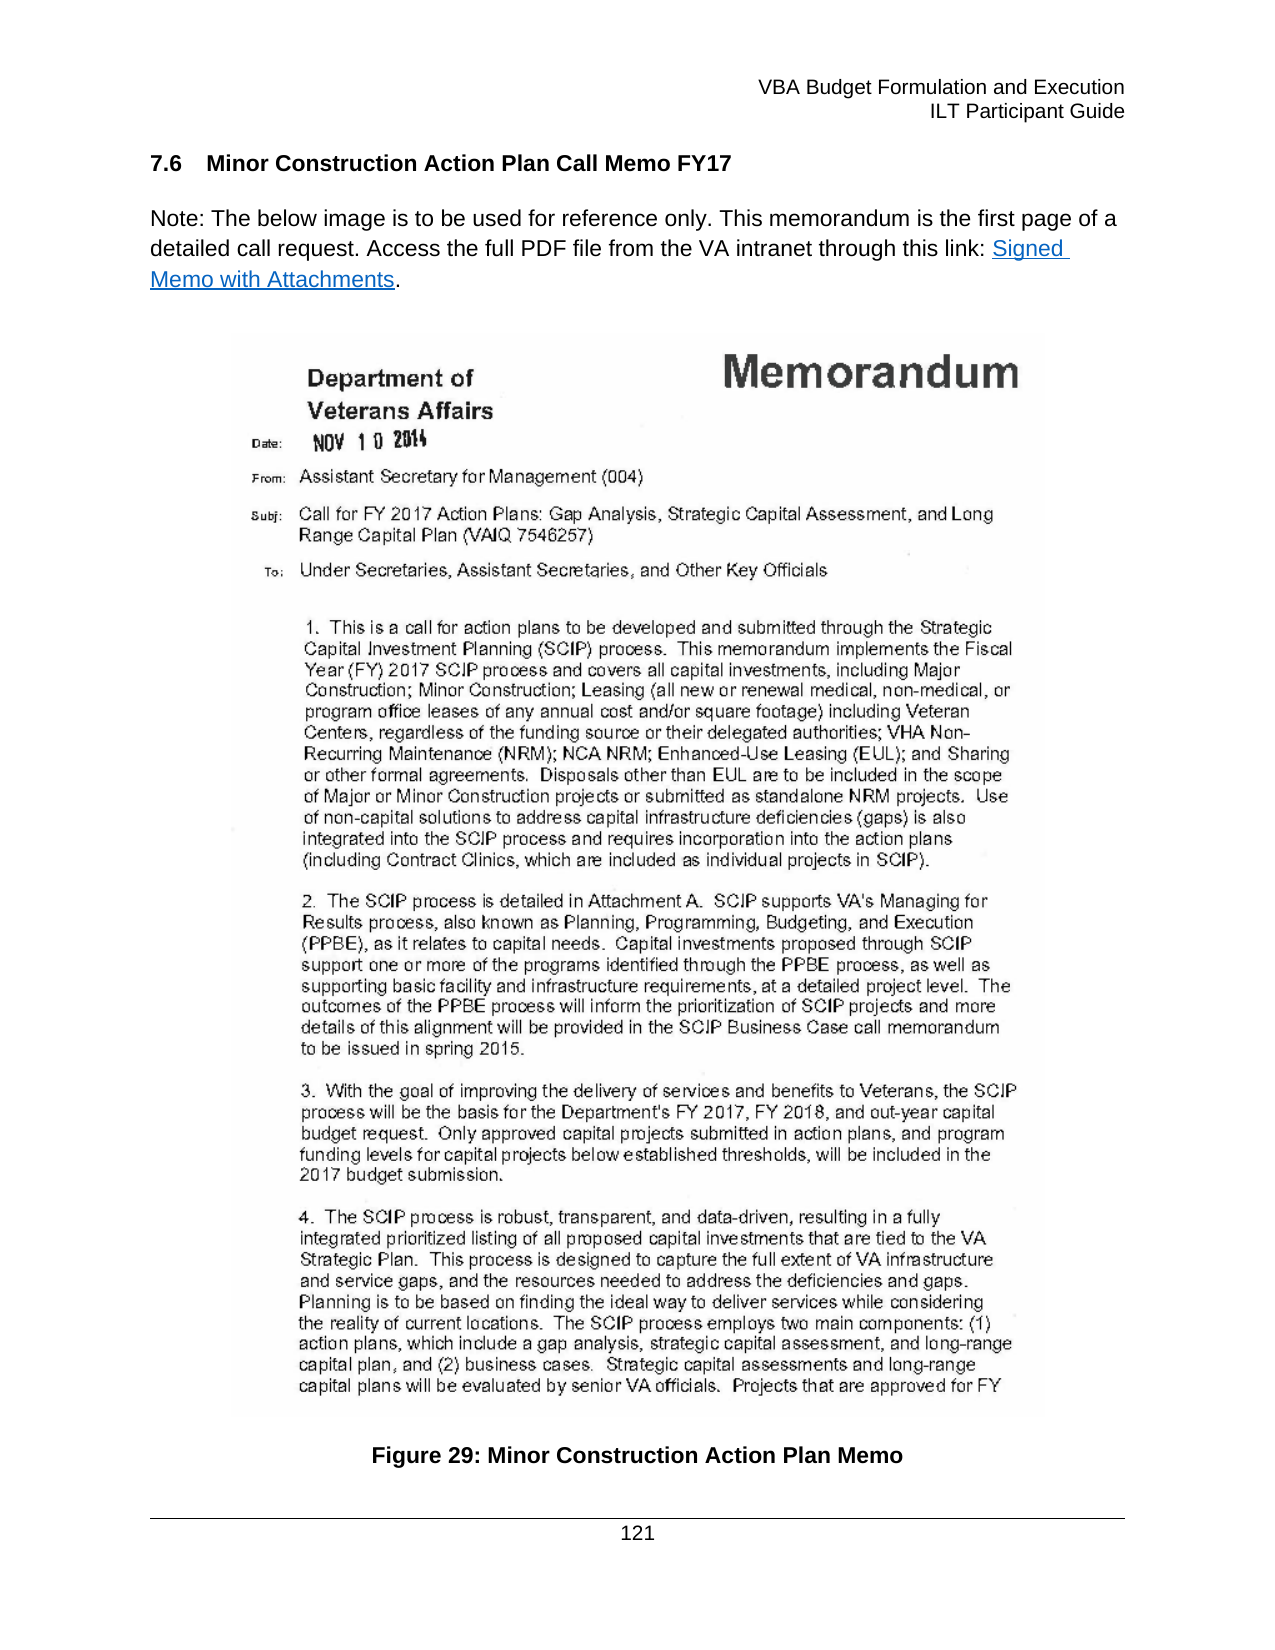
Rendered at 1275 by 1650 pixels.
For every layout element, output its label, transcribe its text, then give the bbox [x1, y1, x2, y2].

text Figure 29: Minor Construction Action Plan Memo [150, 1442, 1125, 1468]
text Note: The below image is to be used for reference only. This memorandum is the first page of a detailed call request. Access the full PDF file from the VA intranet through this link: Signed Memo with Attachments. [150, 205, 1125, 292]
subtitle Minor Construction Action Plan Call Memo FY17 [150, 150, 1125, 176]
picture [230, 333, 1045, 1417]
